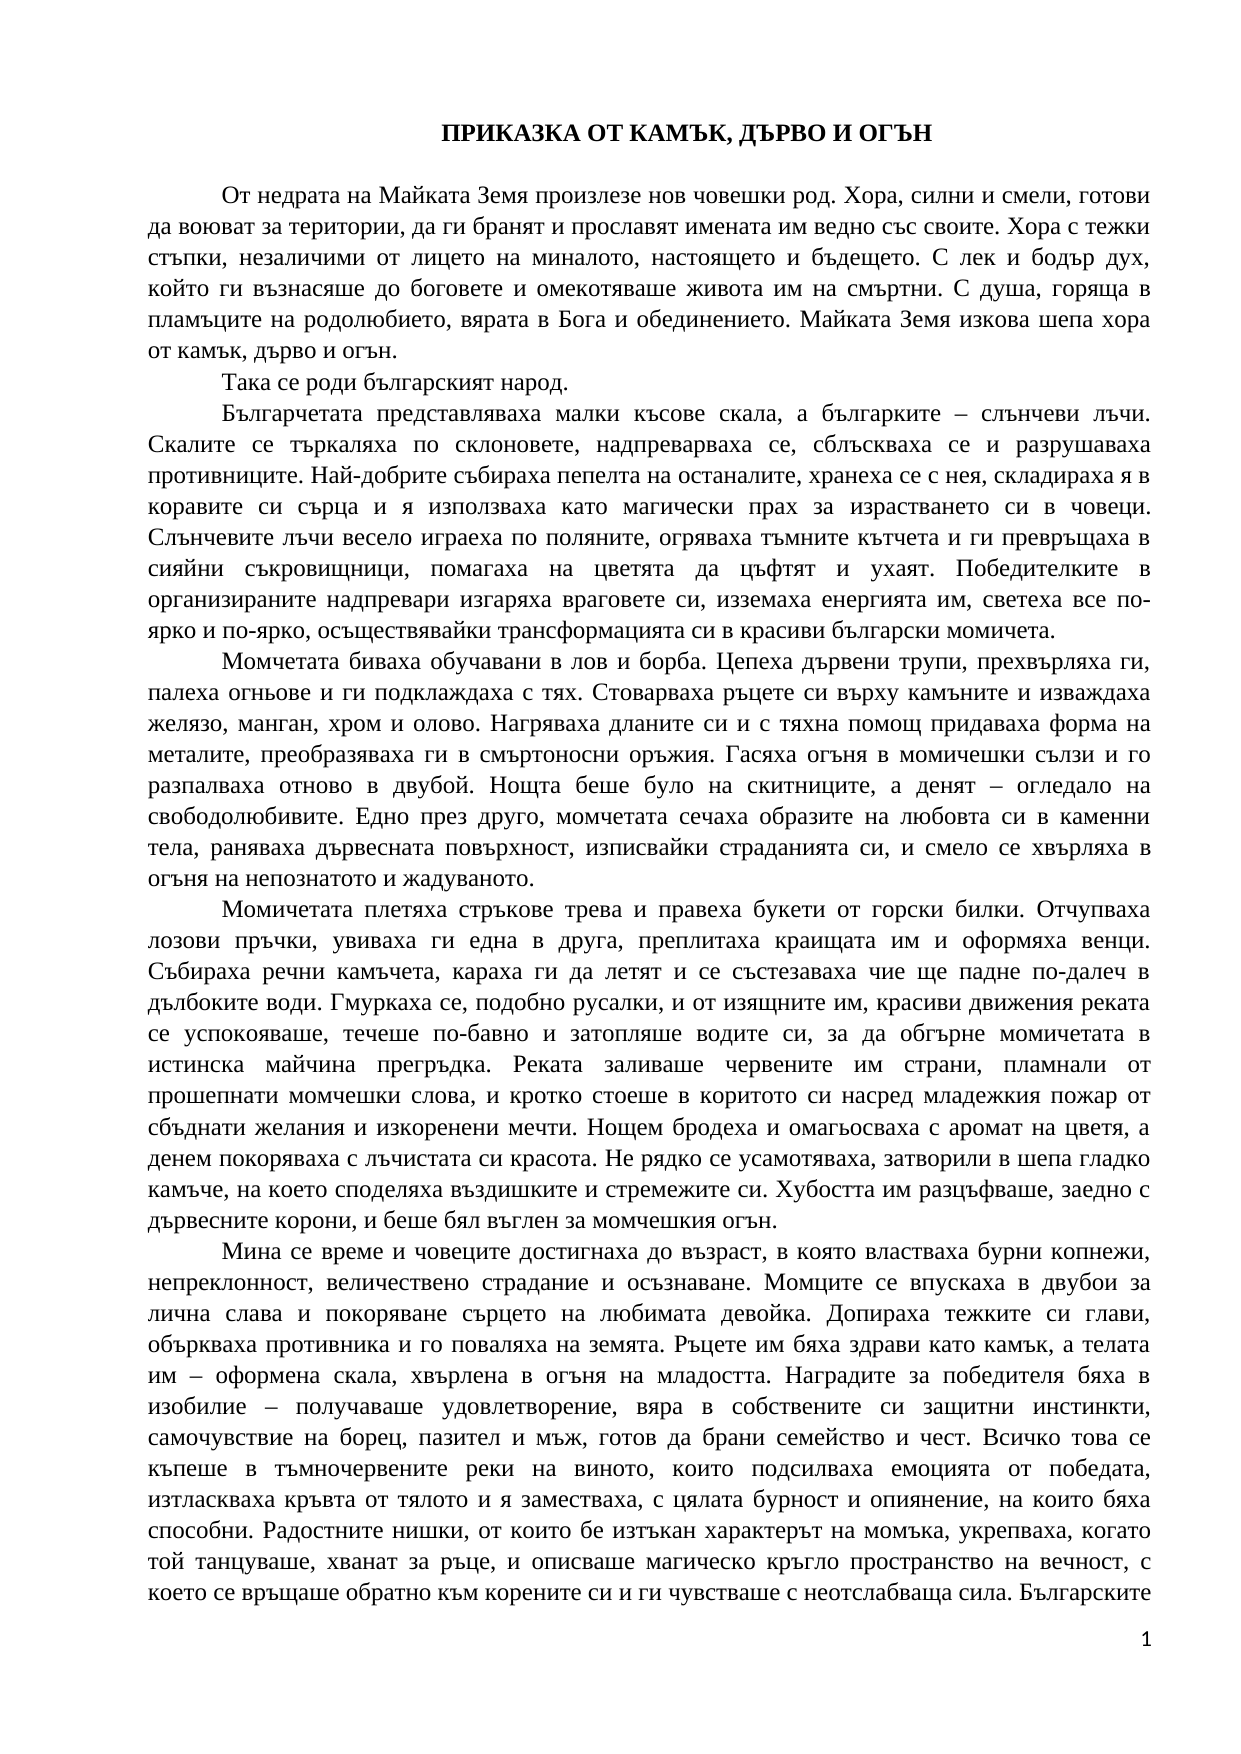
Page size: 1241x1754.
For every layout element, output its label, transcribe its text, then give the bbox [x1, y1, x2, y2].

text От недрата на Майката Земя произлезе нов човешки род. Хора, силни и смели, готови да воюват за територии, да ги бранят и прославят имената им ведно със своите. Хора с тежки стъпки, незаличими от лицето на миналото, настоящето и бъдещето. С лек и бодър дух, който ги възнасяше до боговете и омекотяваше живота им на смъртни. С душа, горяща в пламъците на родолюбието, вярата в Бога и обединението. Майката Земя изкова шепа хора от камък, дърво и огън. [148, 180, 1152, 364]
text ПРИКАЗКА ОТ КАМЪК, ДЪРВО И ОГЪН [148, 118, 1152, 147]
text Момичетата плетяха стръкове трева и правеха букети от горски билки. Отчупваха лозови пръчки, увиваха ги една в друга, преплитаха краищата им и оформяха венци. Събираха речни камъчета, караха ги да летят и се състезаваха чие ще падне по-далеч в дълбоките води. Гмуркаха се, подобно русалки, и от изящните им, красиви движения реката се успокояваше, течеше по-бавно и затопляше водите си, за да обгърне момичетата в истинска майчина прегръдка. Реката заливаше червените им страни, пламнали от прошепнати момчешки слова, и кротко стоеше в коритото си насред младежкия пожар от сбъднати желания и изкоренени мечти. Нощем бродеха и омагьосваха с аромат на цветя, а денем покоряваха с лъчистата си красота. Не рядко се усамотяваха, затворили в шепа гладко камъче, на което споделяха въздишките и стремежите си. Хубостта им разцъфваше, заедно с дървесните корони, и беше бял въглен за момчешкия огън. [148, 894, 1152, 1233]
text Така се роди българският народ. [148, 367, 1152, 395]
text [148, 1236, 1152, 1606]
text Българчетата представляваха малки късове скала, а българките – слънчеви лъчи. Скалите се търкаляха по склоновете, надпреварваха се, сблъскваха се и разрушаваха противниците. Най-добрите събираха пепелта на останалите, хранеха се с нея, складираха я в коравите си сърца и я използваха като магически прах за израстването си в човеци. Слънчевите лъчи весело играеха по поляните, огряваха тъмните кътчета и ги превръщаха в сияйни съкровищници, помагаха на цветята да цъфтят и ухаят. Победителките в организираните надпревари изгаряха враговете си, изземаха енергията им, светеха все по-ярко и по-ярко, осъществявайки трансформацията си в красиви български момичета. [148, 398, 1152, 644]
text Момчетата биваха обучавани в лов и борба. Цепеха дървени трупи, прехвърляха ги, палеха огньове и ги подклаждаха с тях. Стоварваха ръцете си върху камъните и изваждаха желязо, манган, хром и олово. Нагряваха дланите си и с тяхна помощ придаваха форма на металите, преобразяваха ги в смъртоносни оръжия. Гасяха огъня в момичешки сълзи и го разпалваха отново в двубой. Нощта беше було на скитниците, а денят – огледало на свободолюбивите. Едно през друго, момчетата сечаха образите на любовта си в каменни тела, раняваха дървесната повърхност, изписвайки страданията си, и смело се хвърляха в огъня на непознатото и жадуваното. [148, 646, 1152, 892]
